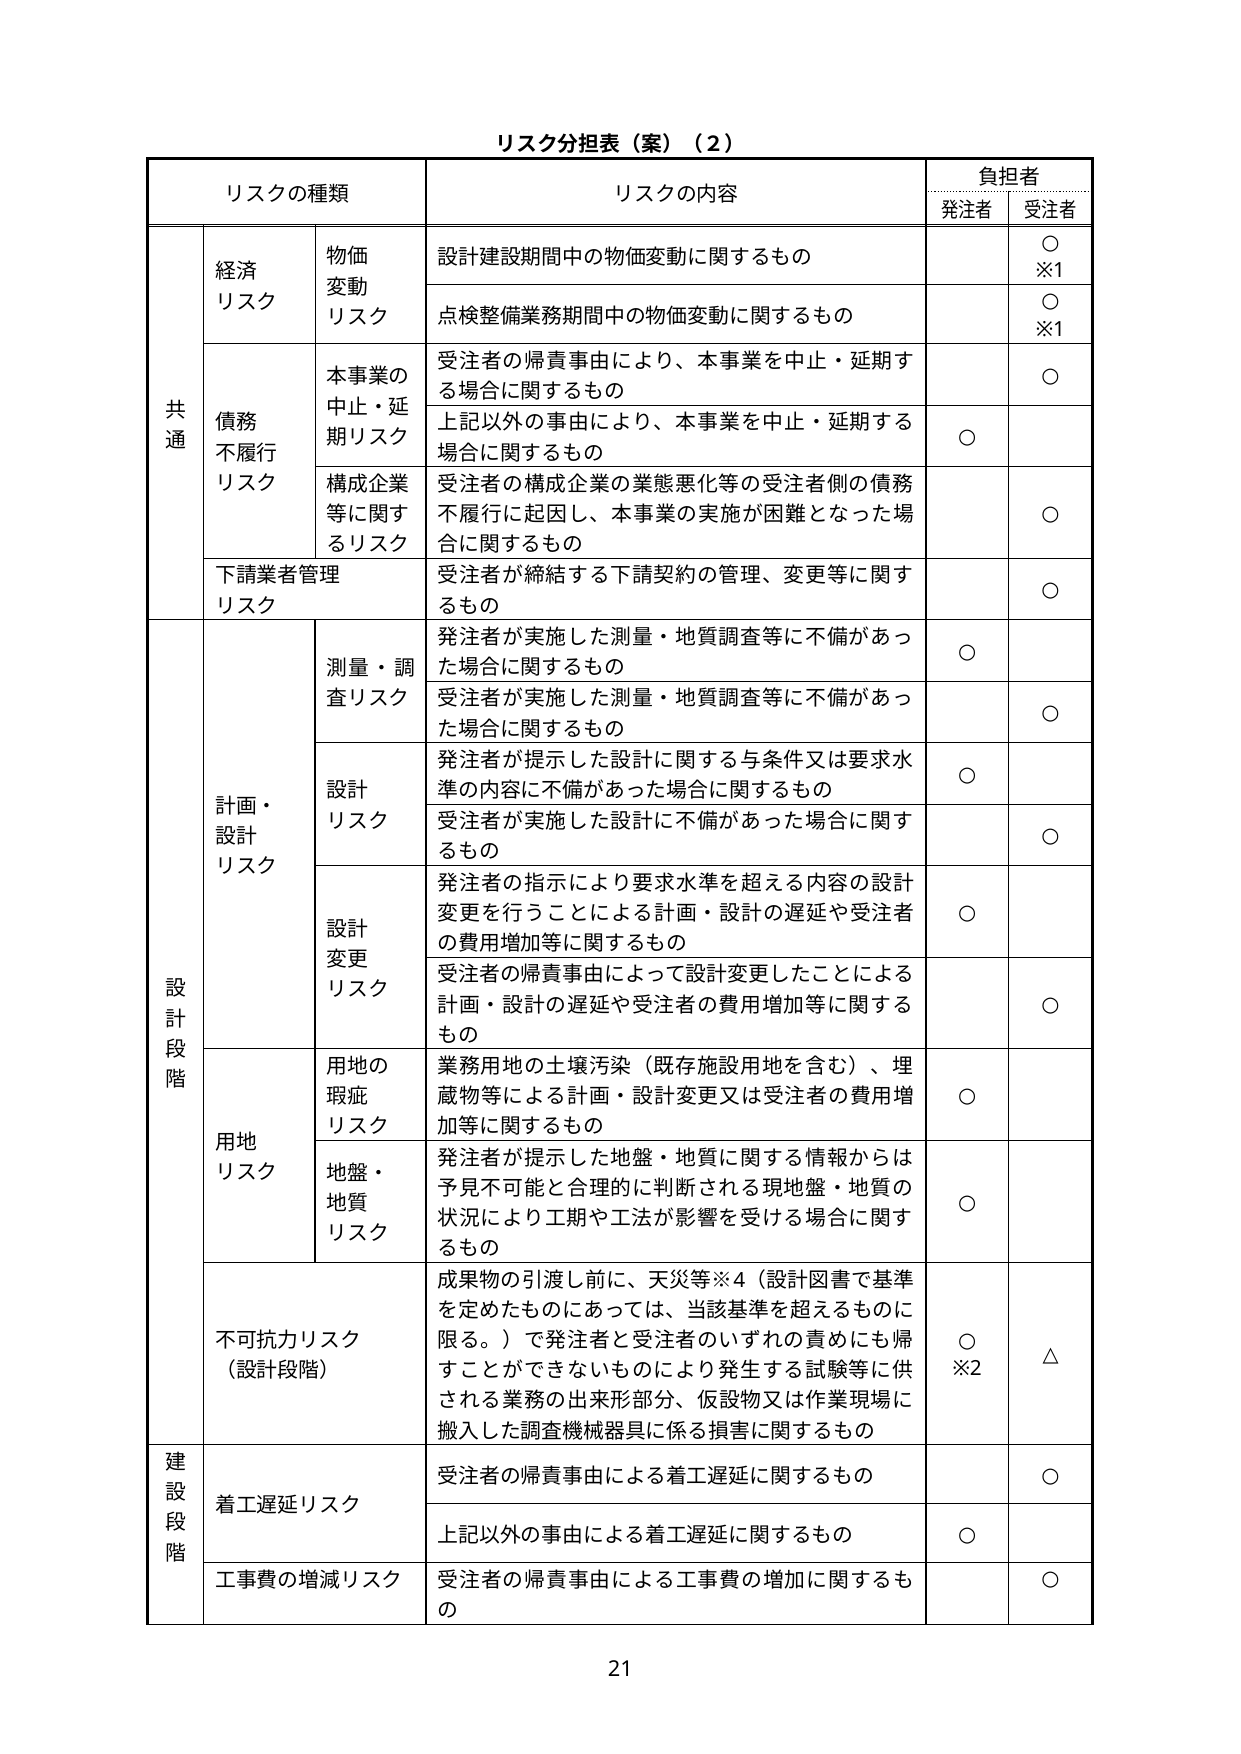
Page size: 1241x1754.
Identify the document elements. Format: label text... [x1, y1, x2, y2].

table_cell 設計 リスク [316, 743, 425, 865]
table_cell 受注者が実施した設計に不備があった場合に関するもの [427, 805, 925, 865]
table_cell 発注者 [927, 191, 1008, 224]
table_cell ○ [1009, 467, 1091, 558]
table_cell 発注者が提示した地盤・地質に関する情報からは予見不可能と合理的に判断される現地盤・地質の状況により工期や工法が影響を受ける場合に関するもの [427, 1141, 925, 1262]
table_cell ○ [927, 743, 1008, 803]
table_cell 地盤・ 地質 リスク [316, 1141, 425, 1262]
table_cell ○ [1009, 805, 1091, 865]
table_cell ○ [927, 1141, 1008, 1262]
table_cell △ [1009, 1263, 1091, 1444]
table_cell [927, 344, 1008, 404]
table_cell [1009, 1141, 1091, 1262]
table_cell 受注者が実施した測量・地質調査等に不備があった場合に関するもの [427, 682, 925, 742]
table_cell ○ [1009, 682, 1091, 742]
table_cell 発注者が提示した設計に関する与条件又は要求水準の内容に不備があった場合に関するもの [427, 743, 925, 803]
table_cell ○ ※1 [1009, 285, 1091, 343]
table_cell ○ [1009, 958, 1091, 1048]
table_header 負担者 [927, 160, 1091, 191]
table_cell 設計 変更 リスク [316, 866, 425, 1048]
table_cell 下請業者管理 リスク [204, 559, 425, 619]
table_cell 着工遅延リスク [204, 1445, 425, 1562]
table_cell ○ [1009, 559, 1091, 619]
table_cell [927, 682, 1008, 742]
table_cell ○ ※1 [1009, 227, 1091, 284]
table_cell 工事費の増減リスク [204, 1563, 425, 1624]
table_cell 用地 リスク [204, 1049, 314, 1262]
table_cell [927, 958, 1008, 1048]
table_cell [1009, 1504, 1091, 1562]
table_cell 債務 不履行 リスク [204, 344, 315, 558]
table_cell [1009, 1049, 1091, 1140]
table_header リスクの内容 [427, 160, 925, 224]
table_cell 業務用地の土壌汚染（既存施設用地を含む）、埋蔵物等による計画・設計変更又は受注者の費用増加等に関するもの [427, 1049, 925, 1140]
table_cell 受注者の構成企業の業態悪化等の受注者側の債務不履行に起因し、本事業の実施が困難となった場合に関するもの [427, 467, 925, 558]
table_cell ○ [927, 1049, 1008, 1140]
table_cell 受注者の帰責事由による着工遅延に関するもの [427, 1445, 925, 1503]
table_cell 成果物の引渡し前に、天災等※4（設計図書で基準を定めたものにあっては、当該基準を超えるものに限る。）で発注者と受注者のいずれの責めにも帰すことができないものにより発生する試験等に供される業務の出来形部分、仮設物又は作業現場に搬入した調査機械器具に係る損害に関するもの [427, 1263, 925, 1444]
table_cell 受注者の帰責事由による工事費の増加に関するもの [427, 1563, 925, 1624]
table_cell 不可抗力リスク （設計段階） [204, 1263, 425, 1444]
table_cell ○ [927, 406, 1008, 466]
table_cell [927, 559, 1008, 619]
table_cell 受注者が締結する下請契約の管理、変更等に関するもの [427, 559, 925, 619]
table_cell [1009, 620, 1091, 681]
table_cell ○ [927, 1504, 1008, 1562]
table_cell ○ [927, 620, 1008, 681]
table_header リスクの種類 [149, 160, 425, 224]
table_cell ○ [1009, 344, 1091, 404]
table_cell [927, 467, 1008, 558]
table_cell 設計建設期間中の物価変動に関するもの [427, 227, 925, 284]
table_cell 受注者の帰責事由により、本事業を中止・延期する場合に関するもの [427, 344, 925, 404]
table_cell [927, 1563, 1008, 1624]
table_cell 点検整備業務期間中の物価変動に関するもの [427, 285, 925, 343]
table_cell 用地の 瑕疵 リスク [316, 1049, 425, 1140]
table_cell [1009, 406, 1091, 466]
table_cell 共通 [149, 227, 203, 619]
table_cell ○ [1009, 1563, 1091, 1624]
table_cell 受注者の帰責事由によって設計変更したことによる計画・設計の遅延や受注者の費用増加等に関するもの [427, 958, 925, 1048]
table_cell 建設段階 [149, 1445, 203, 1624]
table_cell 設計段階 [149, 620, 203, 1444]
table_cell 発注者が実施した測量・地質調査等に不備があった場合に関するもの [427, 620, 925, 681]
table_cell 上記以外の事由により、本事業を中止・延期する場合に関するもの [427, 406, 925, 466]
table_cell 受注者 [1009, 191, 1091, 224]
table_cell ○ [927, 866, 1008, 957]
table_cell 本事業の中止・延期リスク [316, 344, 425, 466]
table_cell 経済 リスク [204, 227, 315, 343]
table_cell 計画・ 設計 リスク [204, 620, 314, 1048]
table_cell [1009, 743, 1091, 803]
table_cell [927, 285, 1008, 343]
table_cell [927, 1445, 1008, 1503]
table_cell 測量・調査リスク [316, 620, 425, 742]
table_cell 構成企業等に関するリスク [316, 467, 425, 558]
table_cell [927, 227, 1008, 284]
table_cell 発注者の指示により要求水準を超える内容の設計変更を行うことによる計画・設計の遅延や受注者の費用増加等に関するもの [427, 866, 925, 957]
table_cell [927, 805, 1008, 865]
table_cell 上記以外の事由による着工遅延に関するもの [427, 1504, 925, 1562]
table_cell 物価 変動 リスク [316, 227, 425, 343]
table_cell [1009, 866, 1091, 957]
text リスク分担表（案）（２） [148, 127, 1092, 157]
table_cell ○ [1009, 1445, 1091, 1503]
table_cell ○ ※2 [927, 1263, 1008, 1444]
